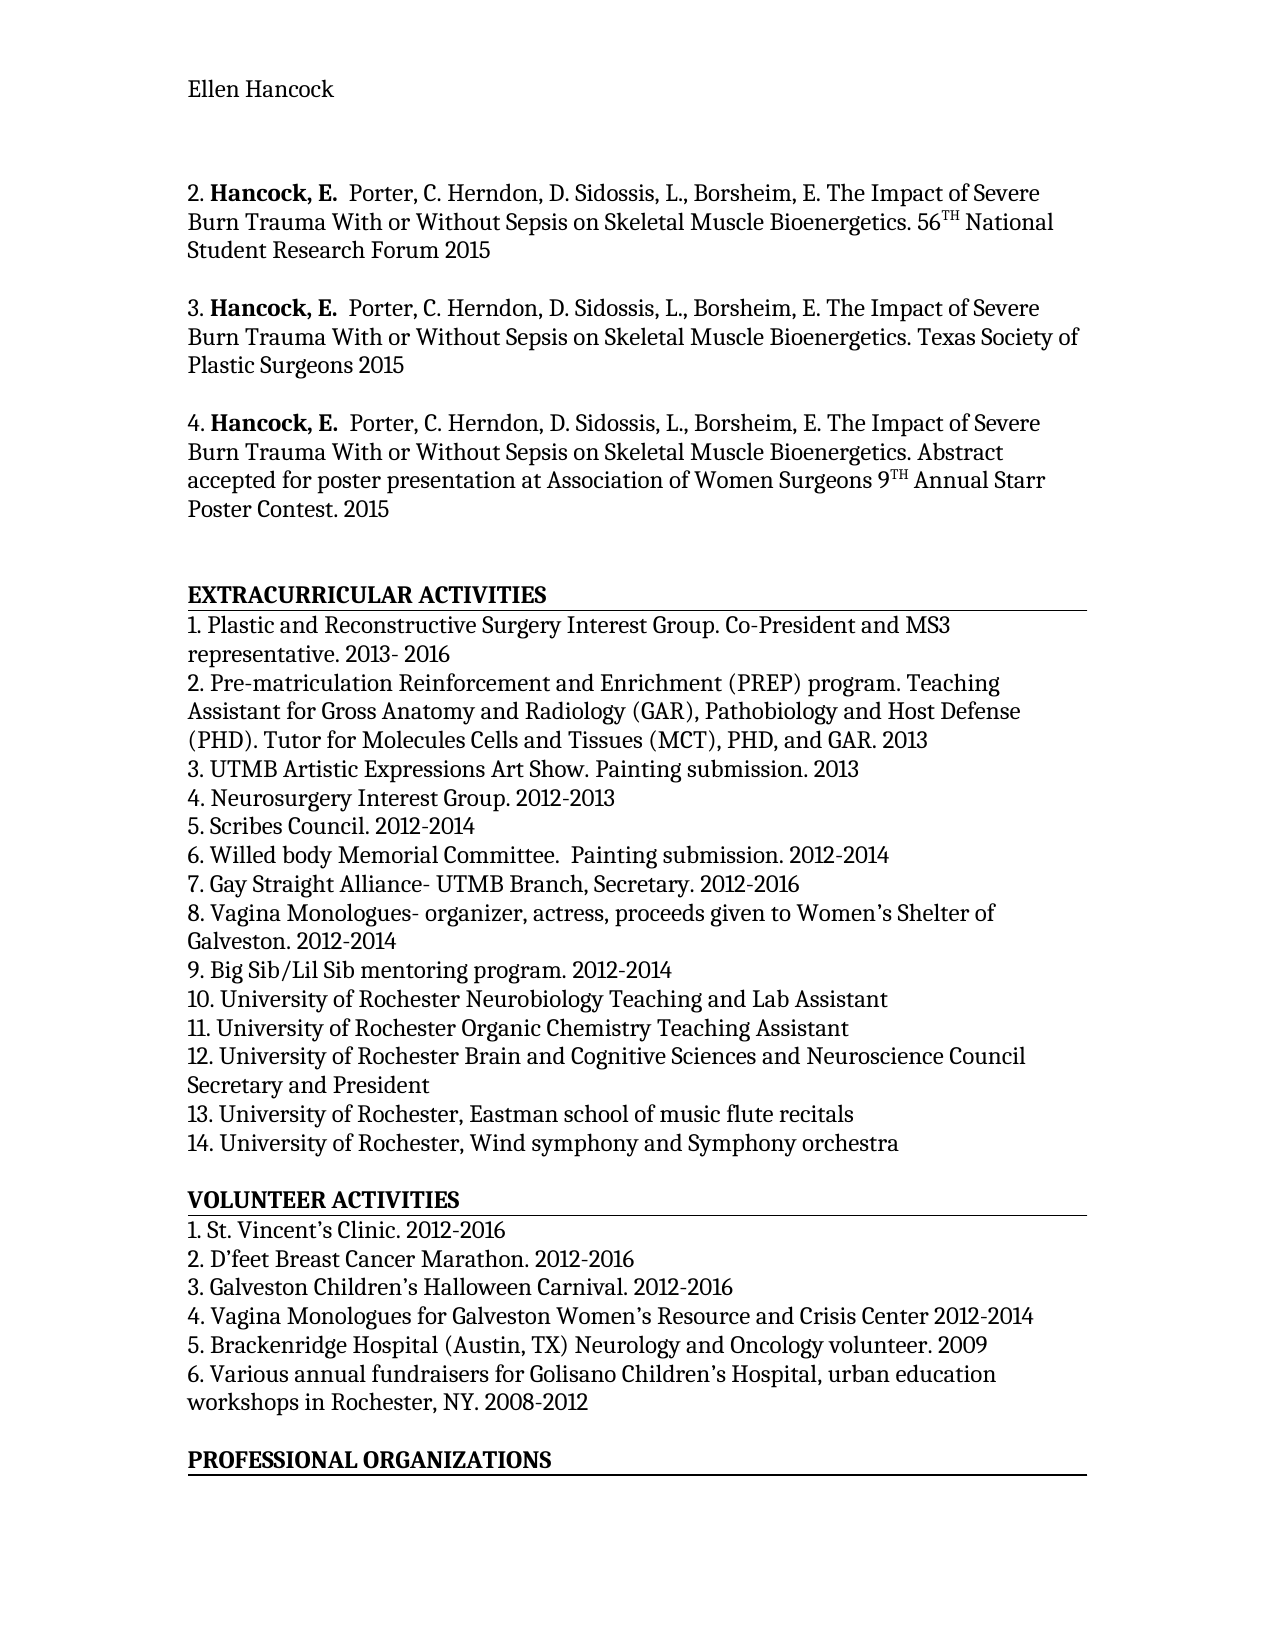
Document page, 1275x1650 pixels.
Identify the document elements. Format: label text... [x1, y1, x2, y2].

text 12. University of Rochester Brain and Cognitive Sciences and Neuroscience Council Secretary and President [187, 1042, 1087, 1100]
text 4. Vagina Monologues for Galveston Women’s Resource and Crisis Center 2012-2014 [187, 1302, 1087, 1331]
text 13. University of Rochester, Eastman school of music flute recitals [187, 1100, 1087, 1128]
text EXTRACURRICULAR ACTIVITIES [187, 581, 1087, 611]
text PROFESSIONAL ORGANIZATIONS [187, 1446, 1087, 1476]
text 3. Hancock, E. Porter, C. Herndon, D. Sidossis, L., Borsheim, E. The Impact of Severe Burn Trauma With or Without Sepsis on Skeletal Muscle Bioenergetics. Texas Society of Plastic Surgeons 2015 [187, 294, 1087, 380]
text 6. Various annual fundraisers for Golisano Children’s Hospital, urban education workshops in Rochester, NY. 2008-2012 [187, 1359, 1087, 1417]
text 9. Big Sib/Lil Sib mentoring program. 2012-2014 [187, 956, 1087, 985]
text 2. Hancock, E. Porter, C. Herndon, D. Sidossis, L., Borsheim, E. The Impact of Severe Burn Trauma With or Without Sepsis on Skeletal Muscle Bioenergetics. 56TH National Student Research Forum 2015 [187, 179, 1087, 265]
text 11. University of Rochester Organic Chemistry Teaching Assistant [187, 1013, 1087, 1042]
text 10. University of Rochester Neurobiology Teaching and Lab Assistant [187, 985, 1087, 1013]
text 4. Hancock, E. Porter, C. Herndon, D. Sidossis, L., Borsheim, E. The Impact of Severe Burn Trauma With or Without Sepsis on Skeletal Muscle Bioenergetics. Abstract accepted for poster presentation at Association of Women Surgeons 9TH Annual Starr Poster Contest. 2015 [187, 409, 1087, 524]
text 1. St. Vincent’s Clinic. 2012-2016 [187, 1216, 1087, 1244]
text 5. Scribes Council. 2012-2014 [187, 812, 1087, 841]
text VOLUNTEER ACTIVITIES [187, 1186, 1087, 1216]
text 6. Willed body Memorial Committee. Painting submission. 2012-2014 [187, 841, 1087, 870]
text 8. Vagina Monologues- organizer, actress, proceeds given to Women’s Shelter of Galveston. 2012-2014 [187, 898, 1087, 956]
text 4. Neurosurgery Interest Group. 2012-2013 [187, 783, 1087, 812]
text 2. D’feet Breast Cancer Marathon. 2012-2016 [187, 1244, 1087, 1273]
text 3. UTMB Artistic Expressions Art Show. Painting submission. 2013 [187, 755, 1087, 783]
text 7. Gay Straight Alliance- UTMB Branch, Secretary. 2012-2016 [187, 870, 1087, 898]
text 3. Galveston Children’s Halloween Carnival. 2012-2016 [187, 1273, 1087, 1302]
text 1. Plastic and Reconstructive Surgery Interest Group. Co-President and MS3 representative. 2013- 2016 [187, 611, 1087, 668]
text 2. Pre-matriculation Reinforcement and Enrichment (PREP) program. Teaching Assistant for Gross Anatomy and Radiology (GAR), Pathobiology and Host Defense (PHD). Tutor for Molecules Cells and Tissues (MCT), PHD, and GAR. 2013 [187, 668, 1087, 755]
text 5. Brackenridge Hospital (Austin, TX) Neurology and Oncology volunteer. 2009 [187, 1331, 1087, 1359]
text 14. University of Rochester, Wind symphony and Symphony orchestra [187, 1128, 1087, 1157]
